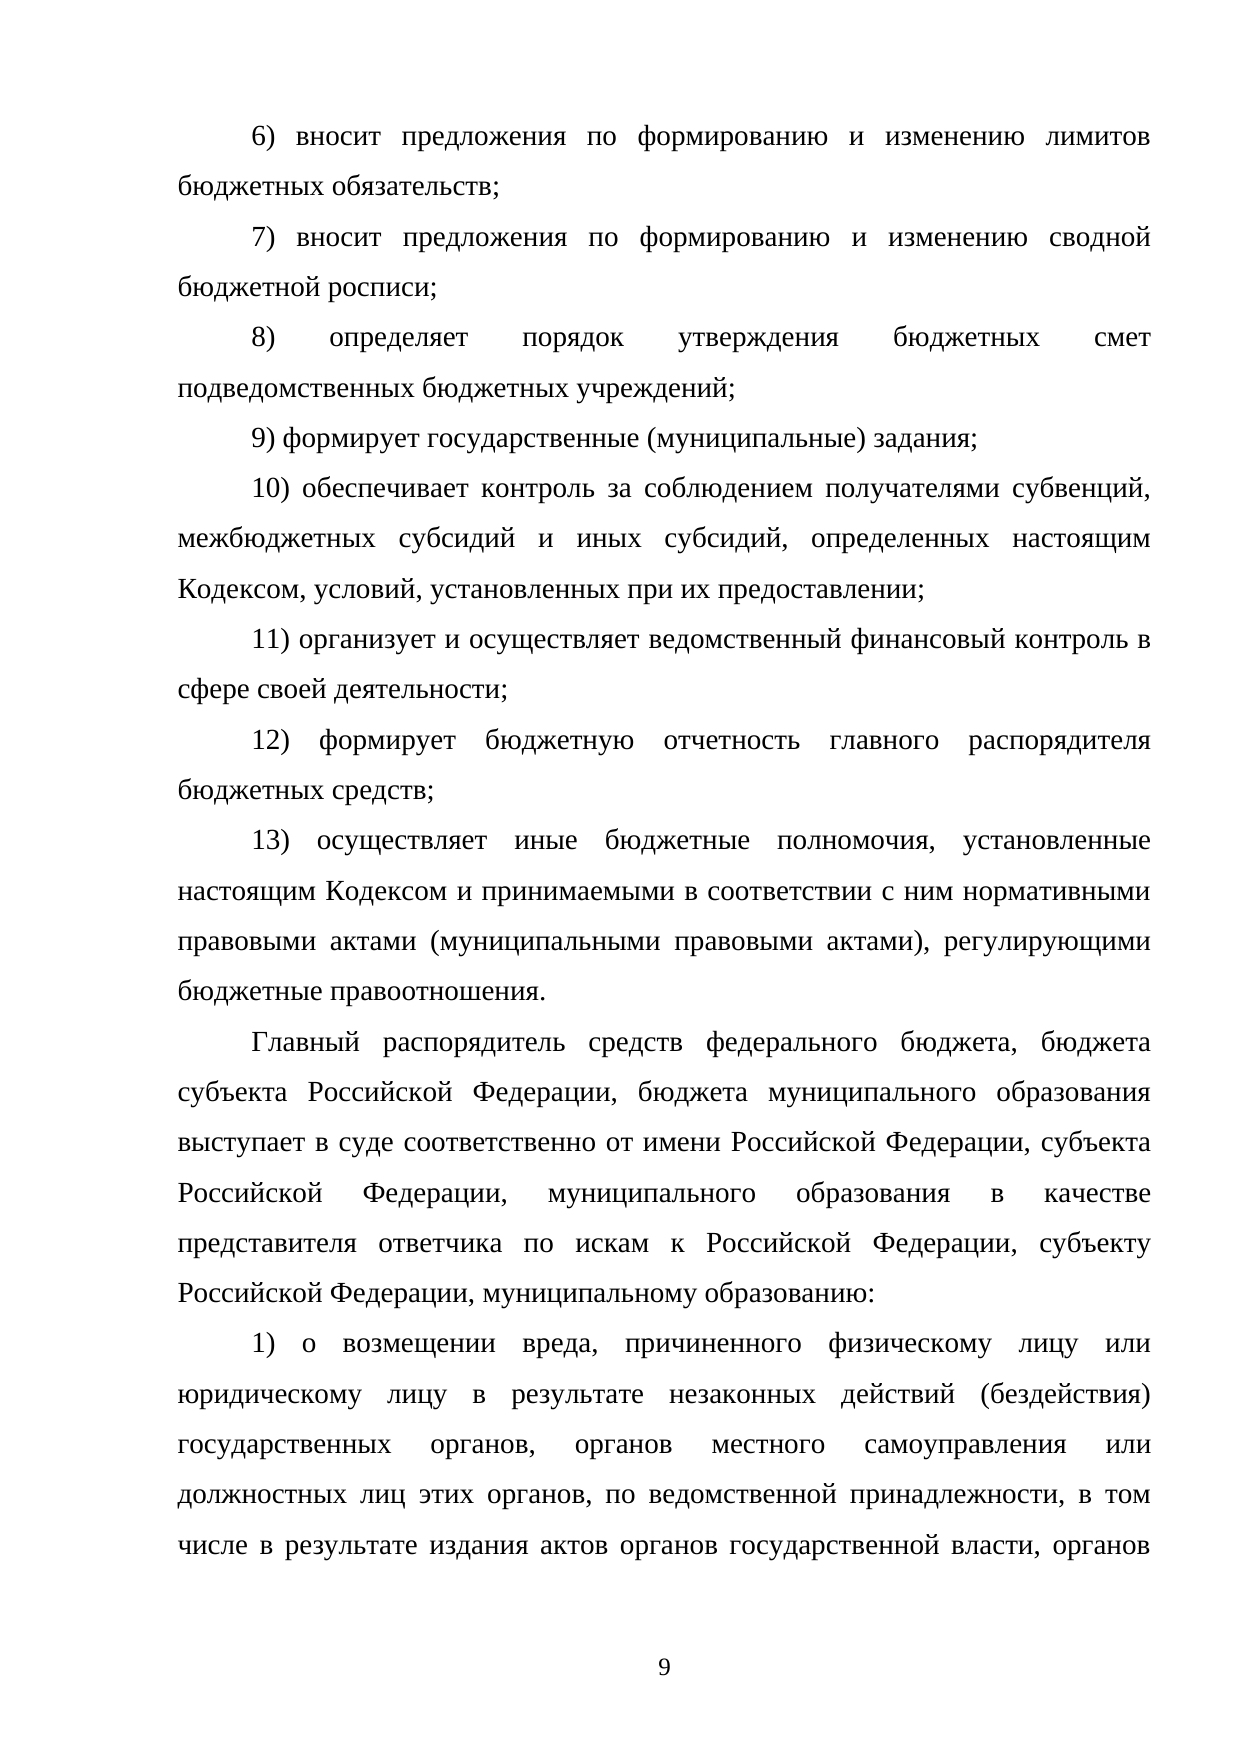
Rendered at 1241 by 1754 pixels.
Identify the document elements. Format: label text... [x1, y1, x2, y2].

text 8) определяет порядок утверждения бюджетных смет подведомственных бюджетных учреждений; [177, 319, 1152, 403]
text 11) организует и осуществляет ведомственный финансовый контроль в сфере своей деятельности; [177, 621, 1152, 705]
text Главный распорядитель средств федерального бюджета, бюджета субъекта Российской Федерации, бюджета муниципального образования выступает в суде соответственно от имени Российской Федерации, субъекта Российской Федерации, муниципального образования в качестве представителя ответчика по искам к Российской Федерации, субъекту Российской Федерации, муниципальному образованию: [177, 1024, 1152, 1309]
text 10) обеспечивает контроль за соблюдением получателями субвенций, межбюджетных субсидий и иных субсидий, определенных настоящим Кодексом, условий, установленных при их предоставлении; [177, 470, 1152, 604]
text 9) формирует государственные (муниципальные) задания; [177, 420, 1152, 453]
text 6) вносит предложения по формированию и изменению лимитов бюджетных обязательств; [177, 118, 1152, 202]
text 13) осуществляет иные бюджетные полномочия, установленные настоящим Кодексом и принимаемыми в соответствии с ним нормативными правовыми актами (муниципальными правовыми актами), регулирующими бюджетные правоотношения. [177, 822, 1152, 1007]
text 12) формирует бюджетную отчетность главного распорядителя бюджетных средств; [177, 722, 1152, 806]
text 7) вносит предложения по формированию и изменению сводной бюджетной росписи; [177, 219, 1152, 303]
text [177, 1326, 1152, 1560]
